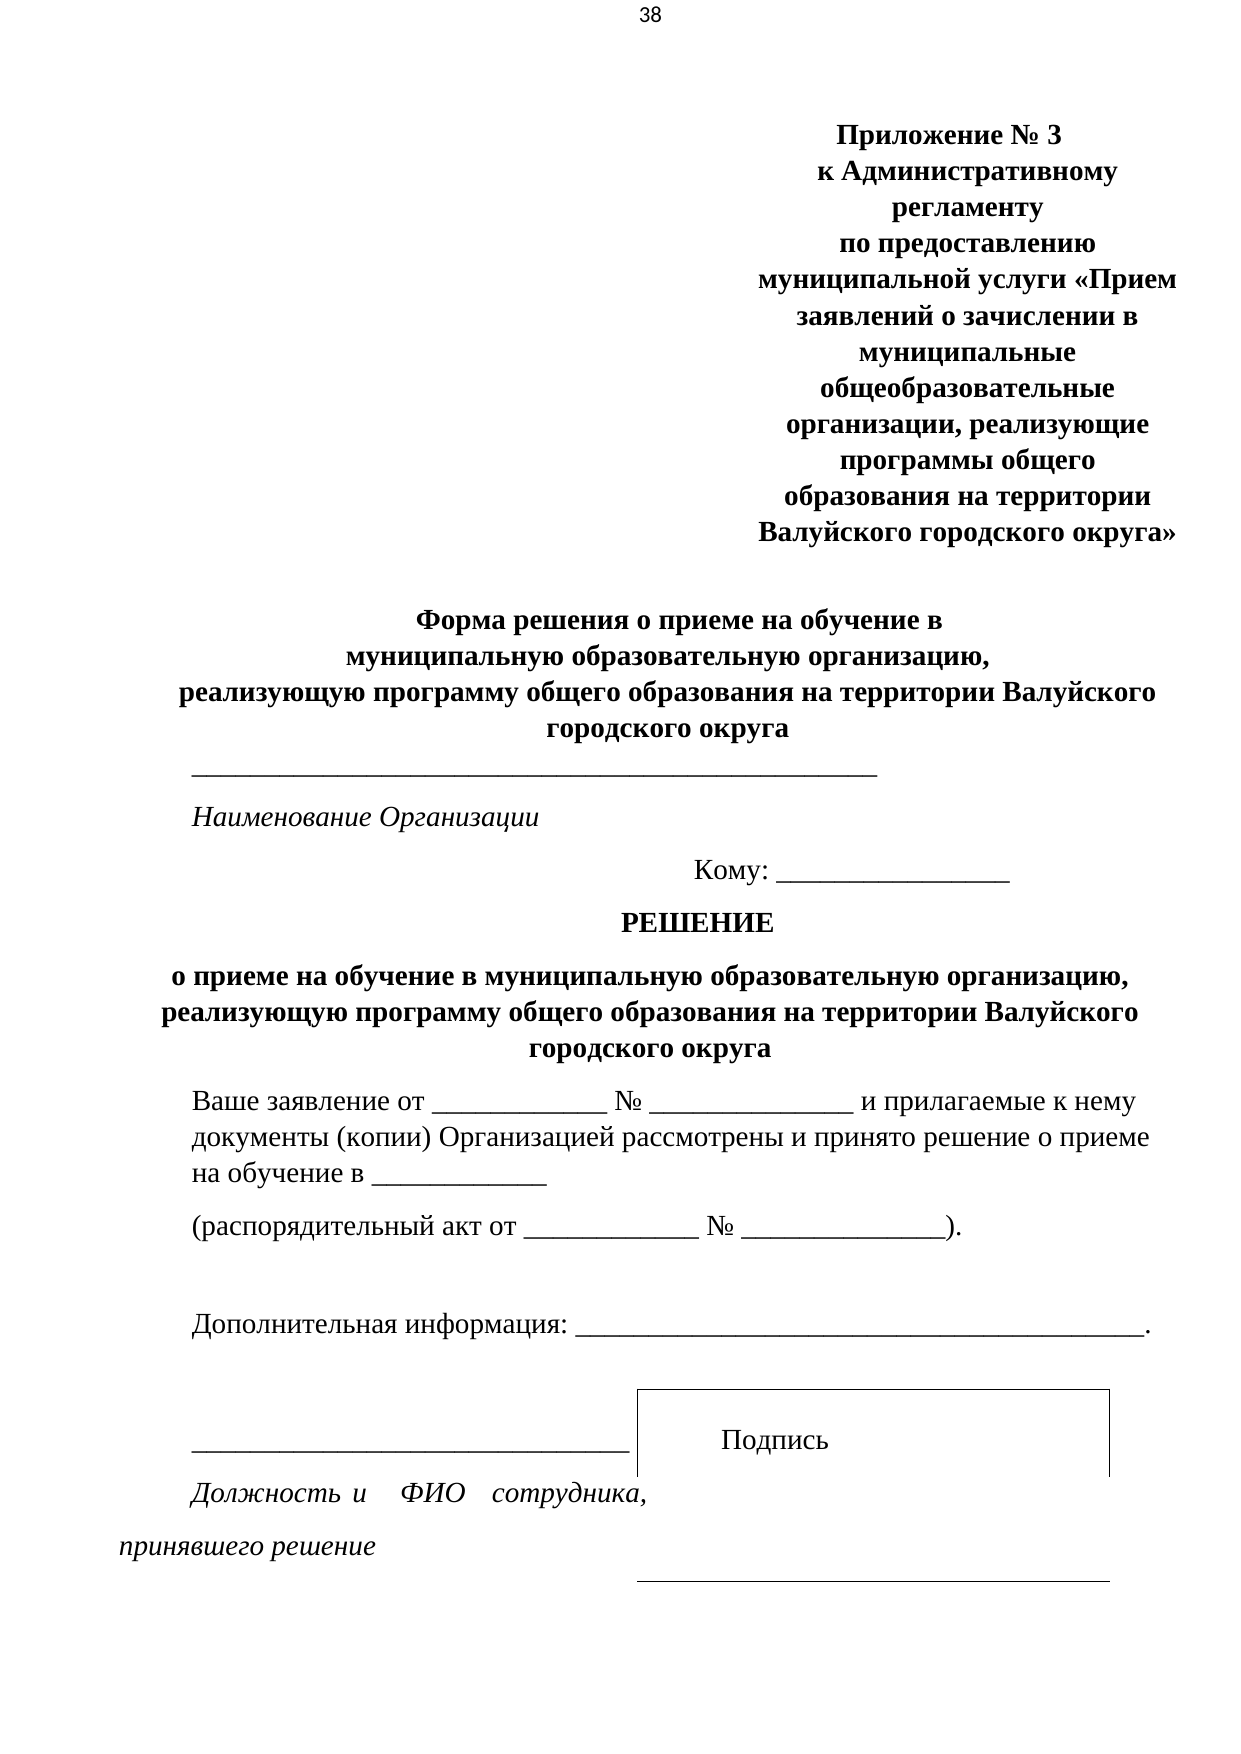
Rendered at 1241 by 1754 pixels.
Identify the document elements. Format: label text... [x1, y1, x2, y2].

text Наименование Организации [192, 799, 1181, 833]
text реализующую программу общего образования на территории Валуйского городского округа [154, 674, 1181, 744]
text муниципальной услуги «Прием заявлений о зачислении в муниципальные общеобразовательные организации, реализующие программы общего образования на территории Валуйского городского округа» [754, 261, 1181, 548]
text Форма решения о приеме на обучение в [306, 602, 1181, 635]
text Ваше заявление от ____________ № ______________ и прилагаемые к нему документы (копии) Организацией рассмотрены и принято решение о приеме на обучение в ____________ [192, 1083, 1181, 1188]
text муниципальную образовательную организацию, [154, 638, 1181, 671]
text к Административному регламенту [754, 153, 1181, 223]
text Приложение № 3 [119, 117, 1181, 150]
text Должность и ФИО сотрудника, [192, 1475, 1181, 1508]
text ______________________________ Подпись [192, 1422, 1181, 1456]
text _______________________________________________ [192, 746, 1181, 780]
text РЕШЕНИЕ [621, 905, 1181, 938]
text Кому: ________________ [694, 852, 1181, 886]
text (распорядительный акт от ____________ № ______________). [119, 1208, 1181, 1241]
text Дополнительная информация: _______________________________________. [192, 1306, 1181, 1339]
text о приеме на обучение в муниципальную образовательную организацию, реализующую программу общего образования на территории Валуйского городского округа [119, 958, 1181, 1063]
text по предоставлению [754, 225, 1181, 259]
text принявшего решение [119, 1528, 1181, 1561]
